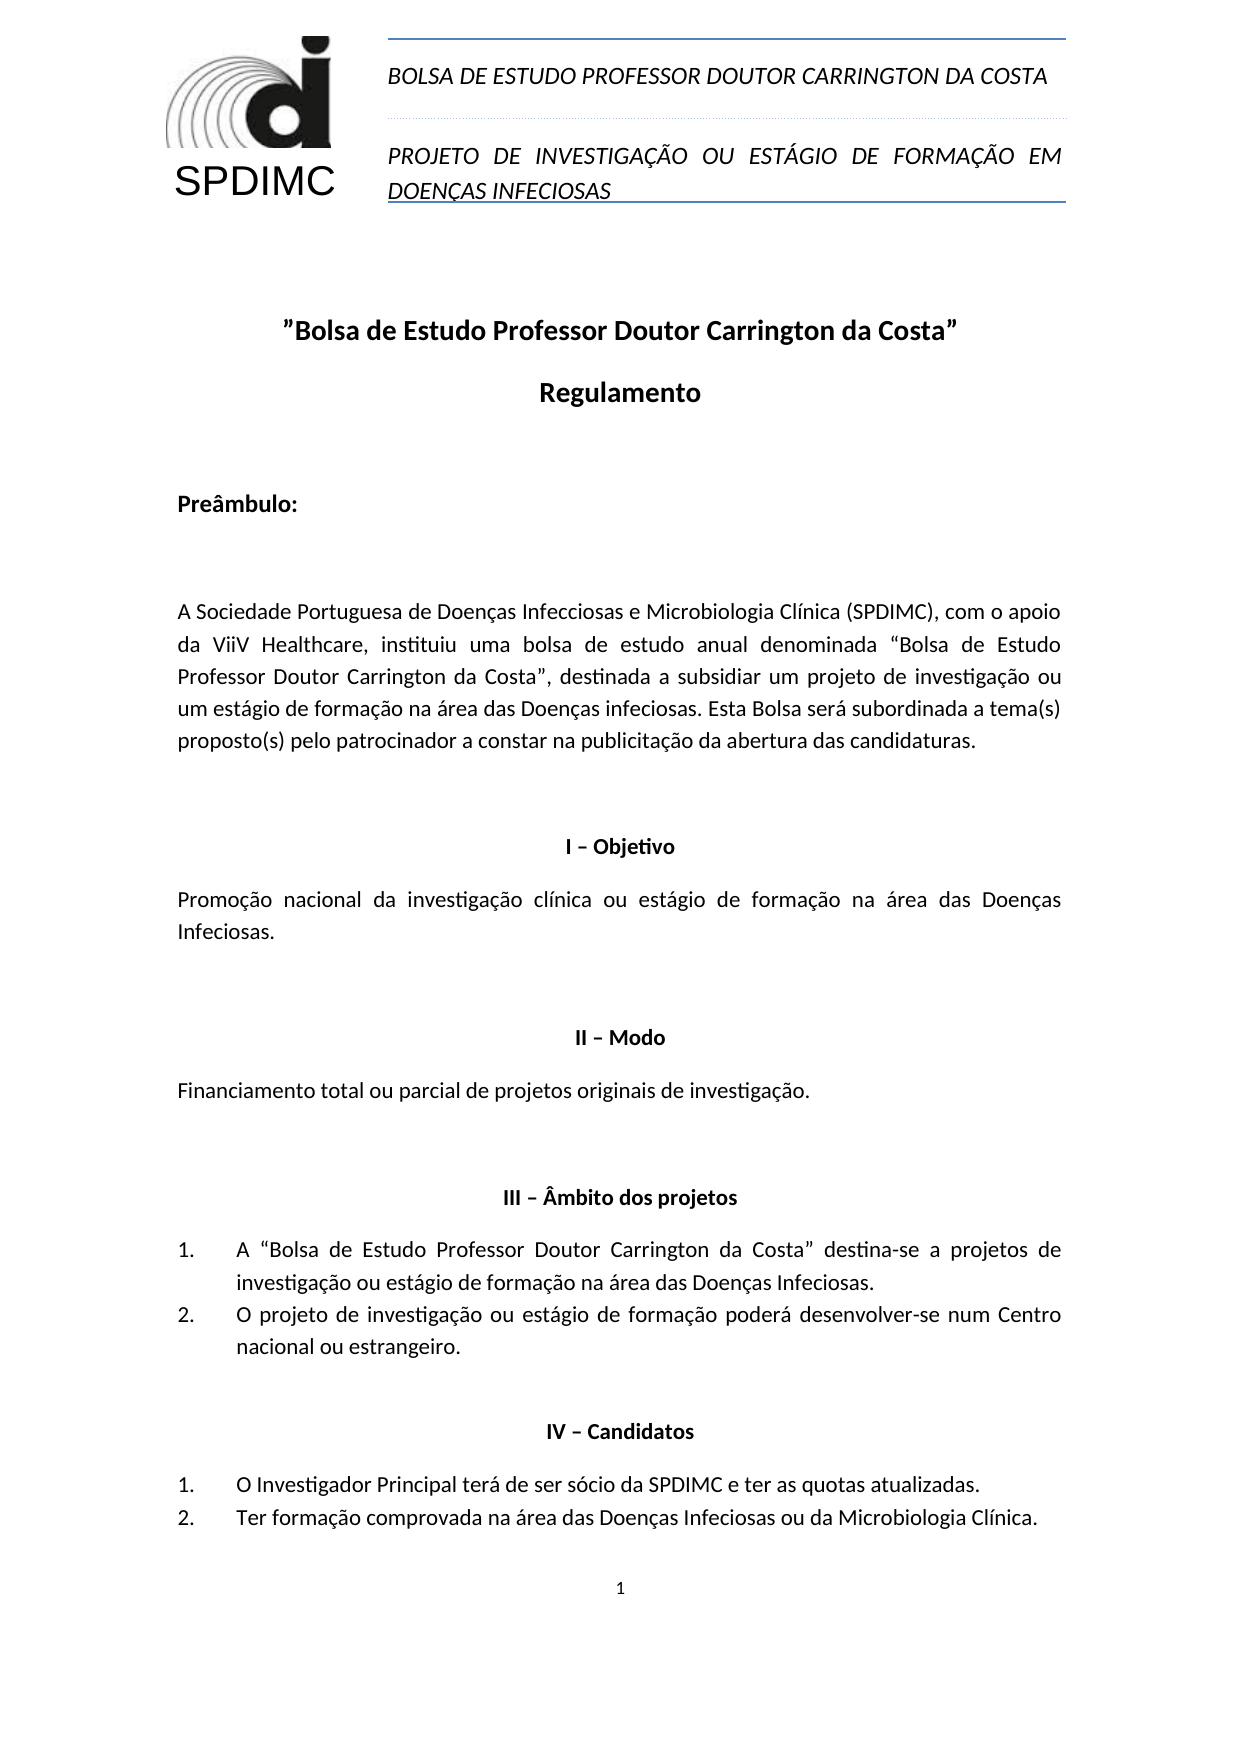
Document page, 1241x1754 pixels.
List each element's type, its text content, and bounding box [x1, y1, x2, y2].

picture [166, 36, 331, 148]
list Ter formação comprovada na área das Doenças Infeciosas ou da Microbiologia Clínica. [177, 1503, 1063, 1531]
text I – Objetivo [177, 832, 1063, 860]
text IV – Candidatos [177, 1417, 1063, 1445]
text Preâmbulo: [177, 489, 1063, 519]
list A “Bolsa de Estudo Professor Doutor Carrington da Costa” destina-se a projetos de investigação ou estágio de formação na área das Doenças Infeciosas. [177, 1236, 1063, 1296]
text A Sociedade Portuguesa de Doenças Infecciosas e Microbiologia Clínica (SPDIMC), com o apoio da ViiV Healthcare, instituiu uma bolsa de estudo anual denominada “Bolsa de Estudo Professor Doutor Carrington da Costa”, destinada a subsidiar um projeto de investigação ou um estágio de formação na área das Doenças infeciosas. Esta Bolsa será subordinada a tema(s) proposto(s) pelo patrocinador a constar na publicitação da abertura das candidaturas. [177, 597, 1063, 754]
text Financiamento total ou parcial de projetos originais de investigação. [177, 1077, 1063, 1104]
text ”Bolsa de Estudo Professor Doutor Carrington da Costa” [177, 312, 1063, 348]
text II – Modo [177, 1023, 1063, 1052]
text Promoção nacional da investigação clínica ou estágio de formação na área das Doenças Infeciosas. [177, 885, 1063, 946]
text III – Âmbito dos projetos [177, 1183, 1063, 1211]
list O Investigador Principal terá de ser sócio da SPDIMC e ter as quotas atualizadas. [177, 1470, 1063, 1498]
text Regulamento [177, 374, 1063, 409]
list O projeto de investigação ou estágio de formação poderá desenvolver-se num Centro nacional ou estrangeiro. [177, 1300, 1063, 1360]
